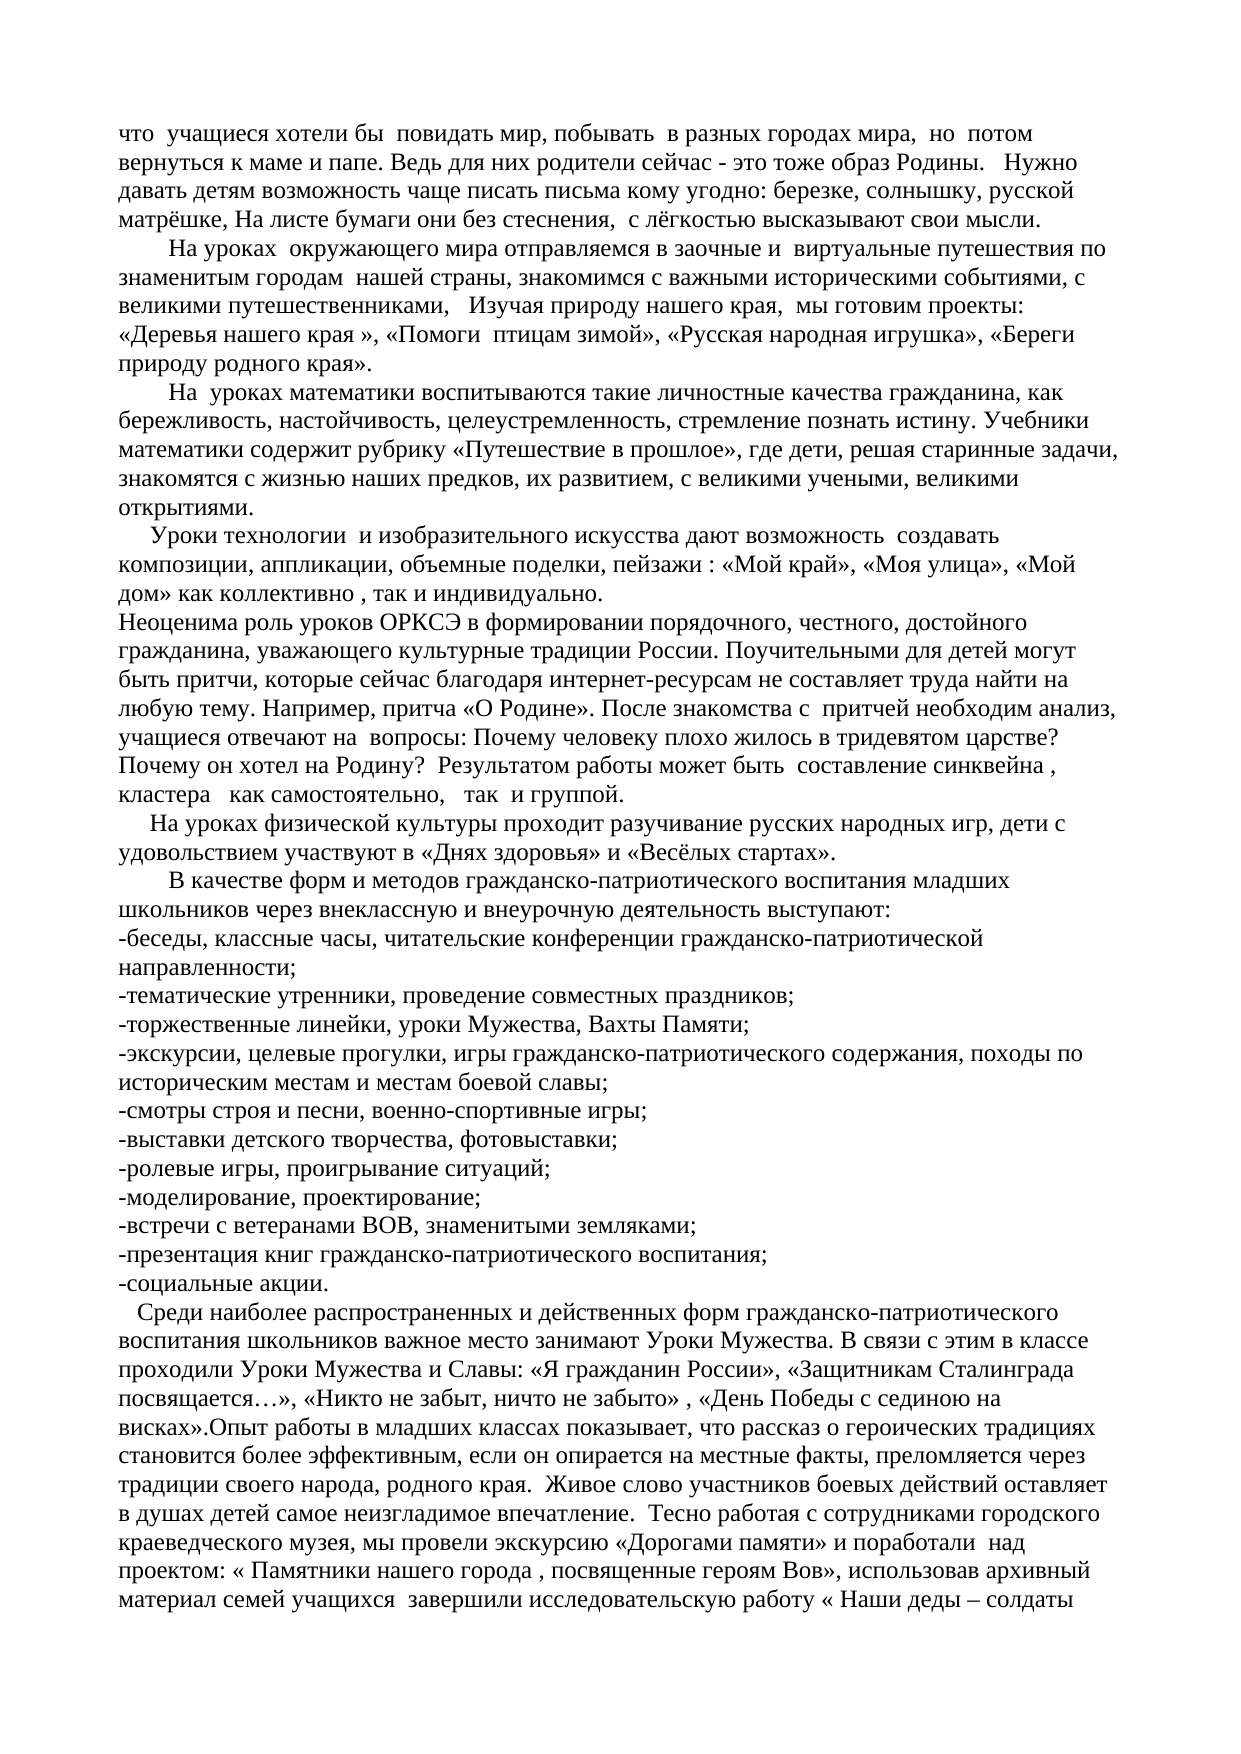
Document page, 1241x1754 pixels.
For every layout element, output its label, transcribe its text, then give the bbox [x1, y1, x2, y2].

text В качестве форм и методов гражданско-патриотического воспитания младших школьников через внеклассную и внеурочную деятельность выступают: [118, 866, 1122, 923]
text -тематические утренники, проведение совместных праздников; [118, 981, 1122, 1009]
text -встречи с ветеранами ВОВ, знаменитыми земляками; [118, 1211, 1122, 1239]
text -моделирование, проектирование; [118, 1182, 1122, 1211]
text -смотры строя и песни, военно-спортивные игры; [118, 1096, 1122, 1124]
text -презентация книг гражданско-патриотического воспитания; [118, 1239, 1122, 1268]
text На уроках физической культуры проходит разучивание русских народных игр, дети с удовольствием участвуют в «Днях здоровья» и «Весёлых стартах». [118, 808, 1122, 866]
text Уроки технологии и изобразительного искусства дают возможность создавать композиции, аппликации, объемные поделки, пейзажи : «Мой край», «Моя улица», «Мой дом» как коллективно , так и индивидуально. [118, 521, 1122, 607]
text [118, 118, 1122, 233]
text На уроках окружающего мира отправляемся в заочные и виртуальные путешествия по знаменитым городам нашей страны, знакомимся с важными историческими событиями, с великими путешественниками, Изучая природу нашего края, мы готовим проекты: «Деревья нашего края », «Помоги птицам зимой», «Русская народная игрушка», «Береги природу родного края». [118, 233, 1122, 377]
text -ролевые игры, проигрывание ситуаций; [118, 1153, 1122, 1182]
text -выставки детского творчества, фотовыставки; [118, 1124, 1122, 1153]
text На уроках математики воспитываются такие личностные качества гражданина, как бережливость, настойчивость, целеустремленность, стремление познать истину. Учебники математики содержит рубрику «Путешествие в прошлое», где дети, решая старинные задачи, знакомятся с жизнью наших предков, их развитием, с великими учеными, великими открытиями. [118, 377, 1122, 521]
text -беседы, классные часы, читательские конференции гражданско-патриотической направленности; [118, 923, 1122, 981]
text Неоценима роль уроков ОРКСЭ в формировании порядочного, честного, достойного гражданина, уважающего культурные традиции России. Поучительными для детей могут быть притчи, которые сейчас благодаря интернет-ресурсам не составляет труда найти на любую тему. Например, притча «О Родине». После знакомства с притчей необходим анализ, учащиеся отвечают на вопросы: Почему человеку плохо жилось в тридевятом царстве? Почему он хотел на Родину? Результатом работы может быть составление синквейна , кластера как самостоятельно, так и группой. [118, 607, 1122, 808]
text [118, 1297, 1122, 1613]
text -экскурсии, целевые прогулки, игры гражданско-патриотического содержания, походы по историческим местам и местам боевой славы; [118, 1038, 1122, 1096]
text -торжественные линейки, уроки Мужества, Вахты Памяти; [118, 1009, 1122, 1038]
text -социальные акции. [118, 1268, 1122, 1297]
